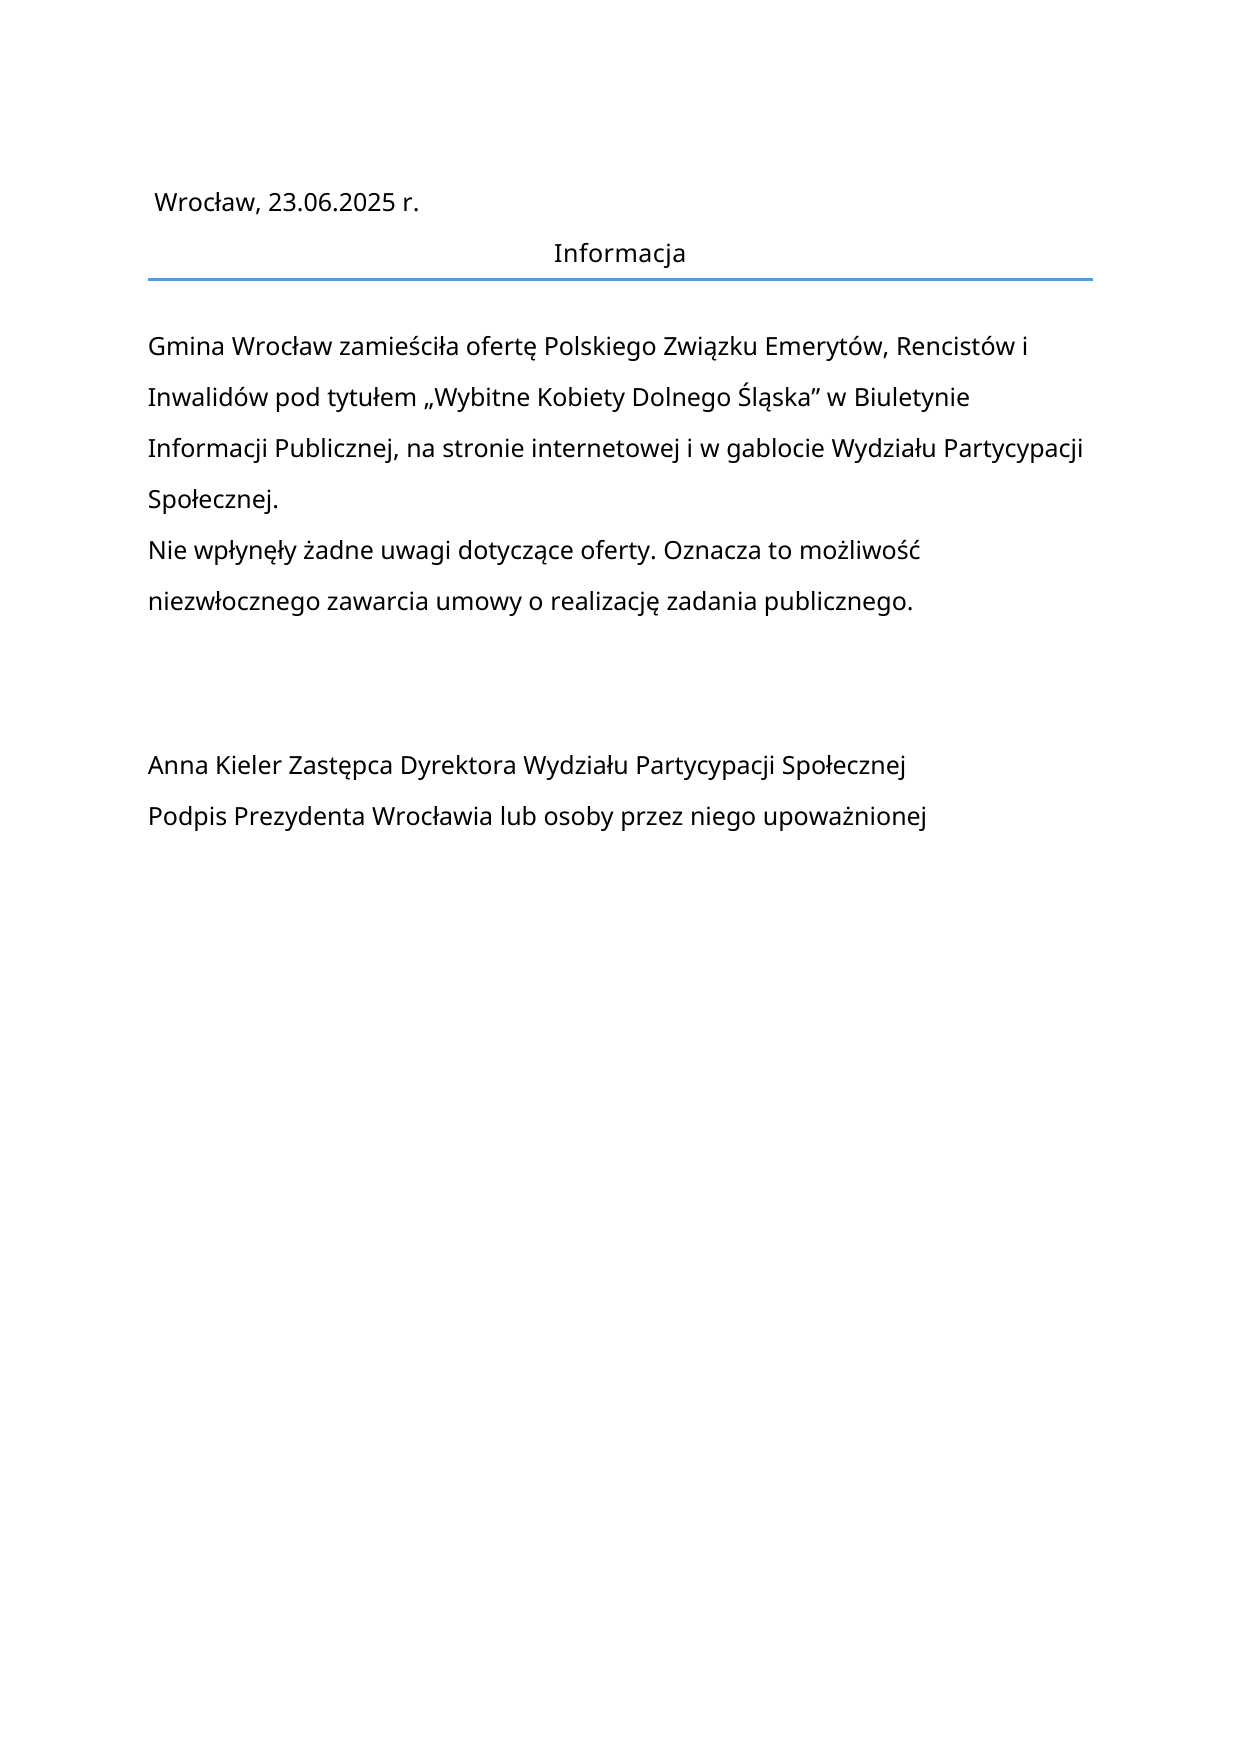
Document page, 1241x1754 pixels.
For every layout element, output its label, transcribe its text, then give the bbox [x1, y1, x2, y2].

text Anna Kieler Zastępca Dyrektora Wydziału Partycypacji Społecznej [148, 748, 1093, 782]
text Podpis Prezydenta Wrocławia lub osoby przez niego upoważnionej [148, 799, 1093, 833]
text Gmina Wrocław zamieściła ofertę Polskiego Związku Emerytów, Rencistów i Inwalidów pod tytułem „Wybitne Kobiety Dolnego Śląska” w Biuletynie Informacji Publicznej, na stronie internetowej i w gablocie Wydziału Partycypacji Społecznej. Nie wpłynęły żadne uwagi dotyczące oferty. Oznacza to możliwość niezwłocznego zawarcia umowy o realizację zadania publicznego. [148, 329, 1093, 618]
text Wrocław, 23.06.2025 r. [148, 185, 1093, 219]
title Informacja [148, 236, 1093, 278]
